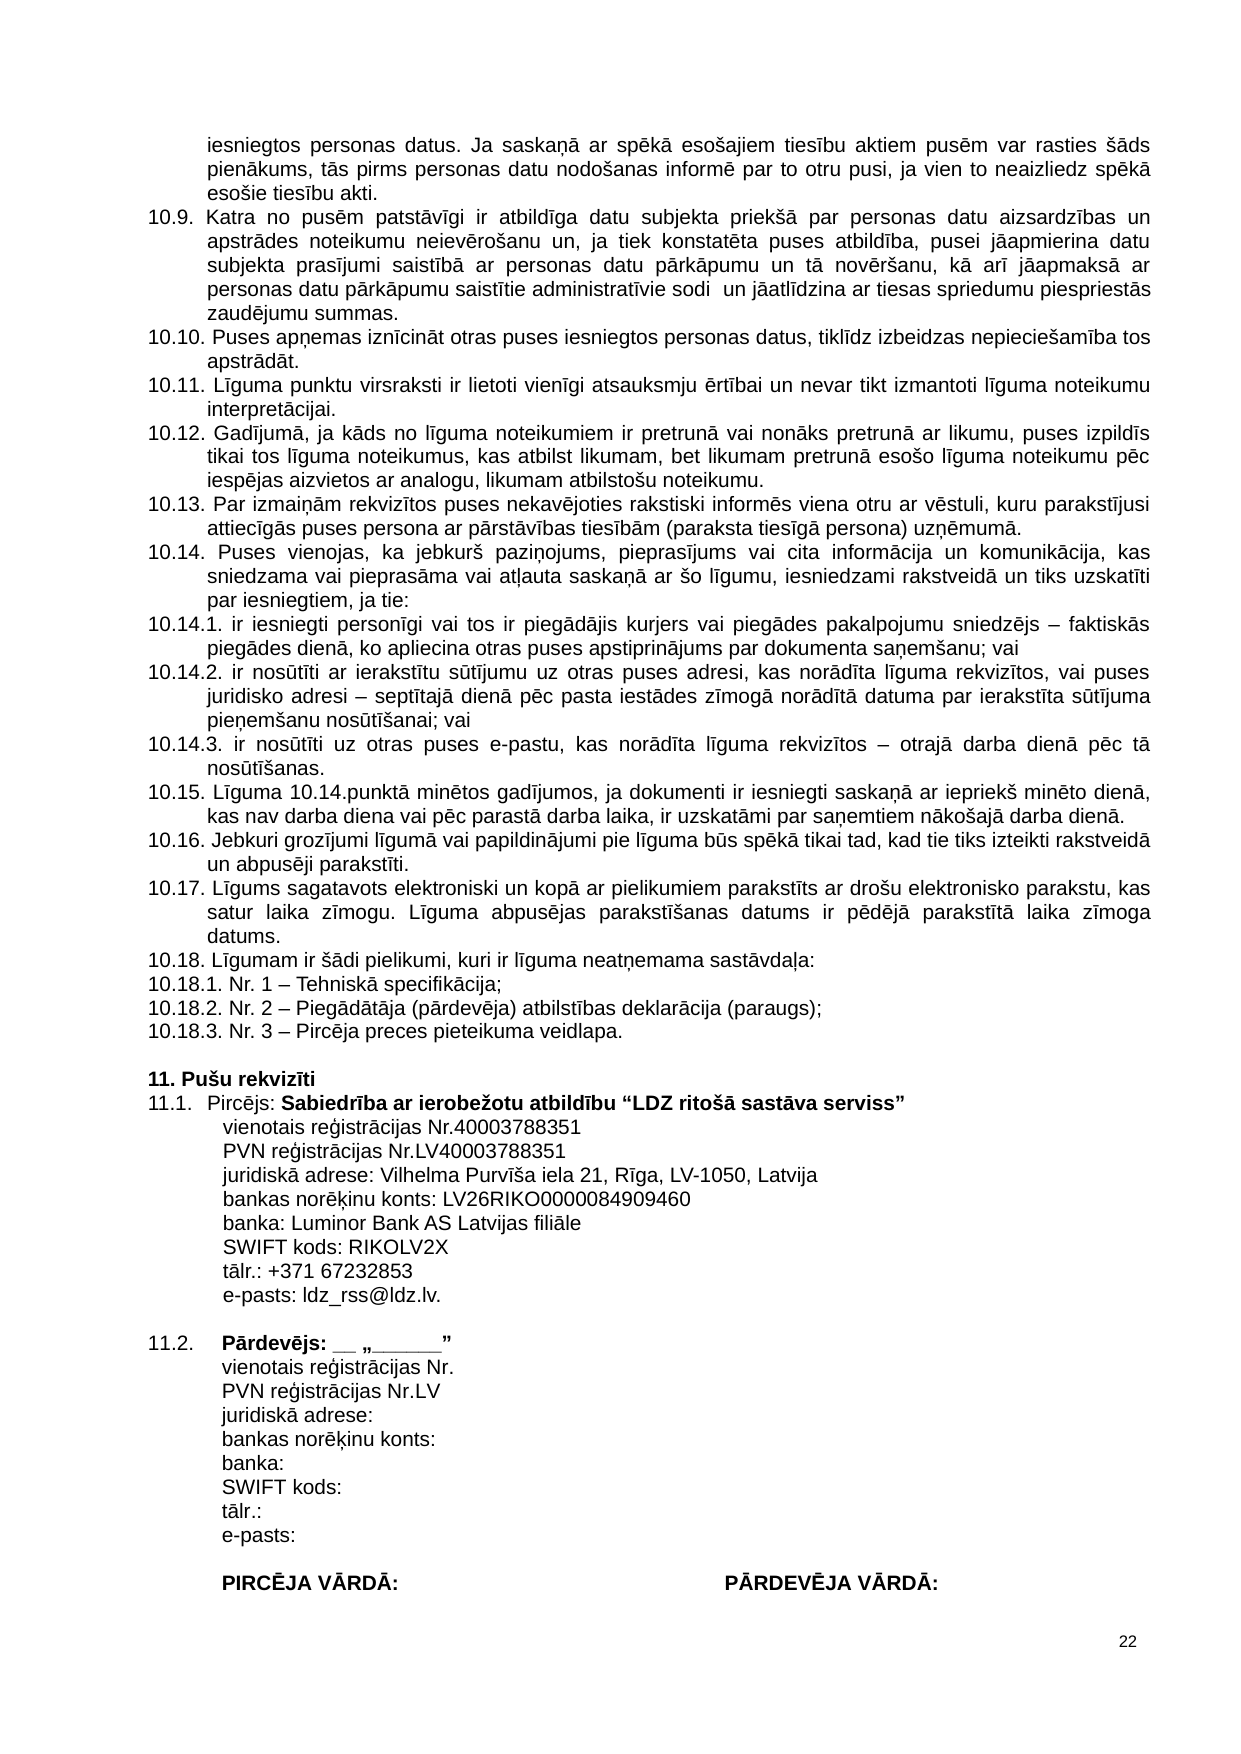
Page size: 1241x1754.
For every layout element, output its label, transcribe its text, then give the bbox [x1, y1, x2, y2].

text tālr.: +371 67232853 [223, 1259, 1137, 1283]
text e-pasts: [162, 1522, 1137, 1546]
text 10.14. Puses vienojas, ka jebkurš paziņojums, pieprasījums vai cita informācija un komunikācija, kas sniedzama vai pieprasāma vai atļauta saskaņā ar šo līgumu, iesniedzami rakstveidā un tiks uzskatīti par iesniegtiem, ja tie: [148, 540, 1152, 612]
text banka: Luminor Bank AS Latvijas filiāle [223, 1211, 1137, 1235]
text 10.14.3. ir nosūtīti uz otras puses e-pastu, kas norādīta līguma rekvizītos – otrajā darba dienā pēc tā nosūtīšanas. [148, 732, 1152, 780]
text SWIFT kods: RIKOLV2X [223, 1235, 1137, 1259]
text 10.14.2. ir nosūtīti ar ierakstītu sūtījumu uz otras puses adresi, kas norādīta līguma rekvizītos, vai puses juridisko adresi – septītajā dienā pēc pasta iestādes zīmogā norādītā datuma par ierakstīta sūtījuma pieņemšanu nosūtīšanai; vai [148, 660, 1152, 732]
text 10.18. Līgumam ir šādi pielikumi, kuri ir līguma neatņemama sastāvdaļa: [148, 947, 1152, 971]
text PVN reģistrācijas Nr.LV40003788351 [223, 1139, 1137, 1163]
text 10.11. Līguma punktu virsraksti ir lietoti vienīgi atsauksmju ērtībai un nevar tikt izmantoti līguma noteikumu interpretācijai. [148, 372, 1152, 420]
text bankas norēķinu konts: [162, 1427, 1137, 1451]
text 10.14.1. ir iesniegti personīgi vai tos ir piegādājis kurjers vai piegādes pakalpojumu sniedzējs – faktiskās piegādes dienā, ko apliecina otras puses apstiprinājums par dokumenta saņemšanu; vai [148, 612, 1152, 660]
text e-pasts: ldz_rss@ldz.lv. [223, 1283, 1137, 1307]
text 10.12. Gadījumā, ja kāds no līguma noteikumiem ir pretrunā vai nonāks pretrunā ar likumu, puses izpildīs tikai tos līguma noteikumus, kas atbilst likumam, bet likumam pretrunā esošo līguma noteikumu pēc iespējas aizvietos ar analogu, likumam atbilstošu noteikumu. [148, 420, 1152, 492]
text 10.18.2. Nr. 2 – Piegādātāja (pārdevēja) atbilstības deklarācija (paraugs); [148, 995, 1152, 1019]
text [148, 133, 1152, 205]
text 11. Pušu rekvizīti [148, 1067, 1137, 1091]
text vienotais reģistrācijas Nr.40003788351 [223, 1115, 1137, 1139]
text 10.18.3. Nr. 3 – Pircēja preces pieteikuma veidlapa. [148, 1019, 1152, 1043]
text juridiskā adrese: [162, 1403, 1137, 1427]
text bankas norēķinu konts: LV26RIKO0000084909460 [223, 1187, 1137, 1211]
text vienotais reģistrācijas Nr. [162, 1355, 1137, 1379]
text banka: [162, 1451, 1137, 1474]
text 10.9. Katra no pusēm patstāvīgi ir atbildīga datu subjekta priekšā par personas datu aizsardzības un apstrādes noteikumu neievērošanu un, ja tiek konstatēta puses atbildība, pusei jāapmierina datu subjekta prasījumi saistībā ar personas datu pārkāpumu un tā novēršanu, kā arī jāapmaksā ar personas datu pārkāpumu saistītie administratīvie sodi un jāatlīdzina ar tiesas spriedumu piespriestās zaudējumu summas. [148, 205, 1152, 324]
text SWIFT kods: [162, 1474, 1137, 1498]
text tālr.: [162, 1498, 1137, 1522]
text 10.10. Puses apņemas iznīcināt otras puses iesniegtos personas datus, tiklīdz izbeidzas nepieciešamība tos apstrādāt. [148, 324, 1152, 372]
text PIRCĒJA VĀRDĀ: PĀRDEVĒJA VĀRDĀ: [148, 1570, 1137, 1594]
text 10.17. Līgums sagatavots elektroniski un kopā ar pielikumiem parakstīts ar drošu elektronisko parakstu, kas satur laika zīmogu. Līguma abpusējas parakstīšanas datums ir pēdējā parakstītā laika zīmoga datums. [148, 876, 1152, 947]
text juridiskā adrese: Vilhelma Purvīša iela 21, Rīga, LV-1050, Latvija [223, 1163, 1137, 1187]
text 11.1. Pircējs: Sabiedrība ar ierobežotu atbildību “LDZ ritošā sastāva serviss” [148, 1091, 1137, 1115]
text 10.13. Par izmaiņām rekvizītos puses nekavējoties rakstiski informēs viena otru ar vēstuli, kuru parakstījusi attiecīgās puses persona ar pārstāvības tiesībām (paraksta tiesīgā persona) uzņēmumā. [148, 492, 1152, 540]
list Pārdevējs: __ „______” [148, 1331, 1137, 1355]
text PVN reģistrācijas Nr.LV [162, 1379, 1137, 1403]
text 10.15. Līguma 10.14.punktā minētos gadījumos, ja dokumenti ir iesniegti saskaņā ar iepriekš minēto dienā, kas nav darba diena vai pēc parastā darba laika, ir uzskatāmi par saņemtiem nākošajā darba dienā. [148, 780, 1152, 828]
text 10.18.1. Nr. 1 – Tehniskā specifikācija; [148, 971, 1152, 995]
text 10.16. Jebkuri grozījumi līgumā vai papildinājumi pie līguma būs spēkā tikai tad, kad tie tiks izteikti rakstveidā un abpusēji parakstīti. [148, 828, 1152, 876]
